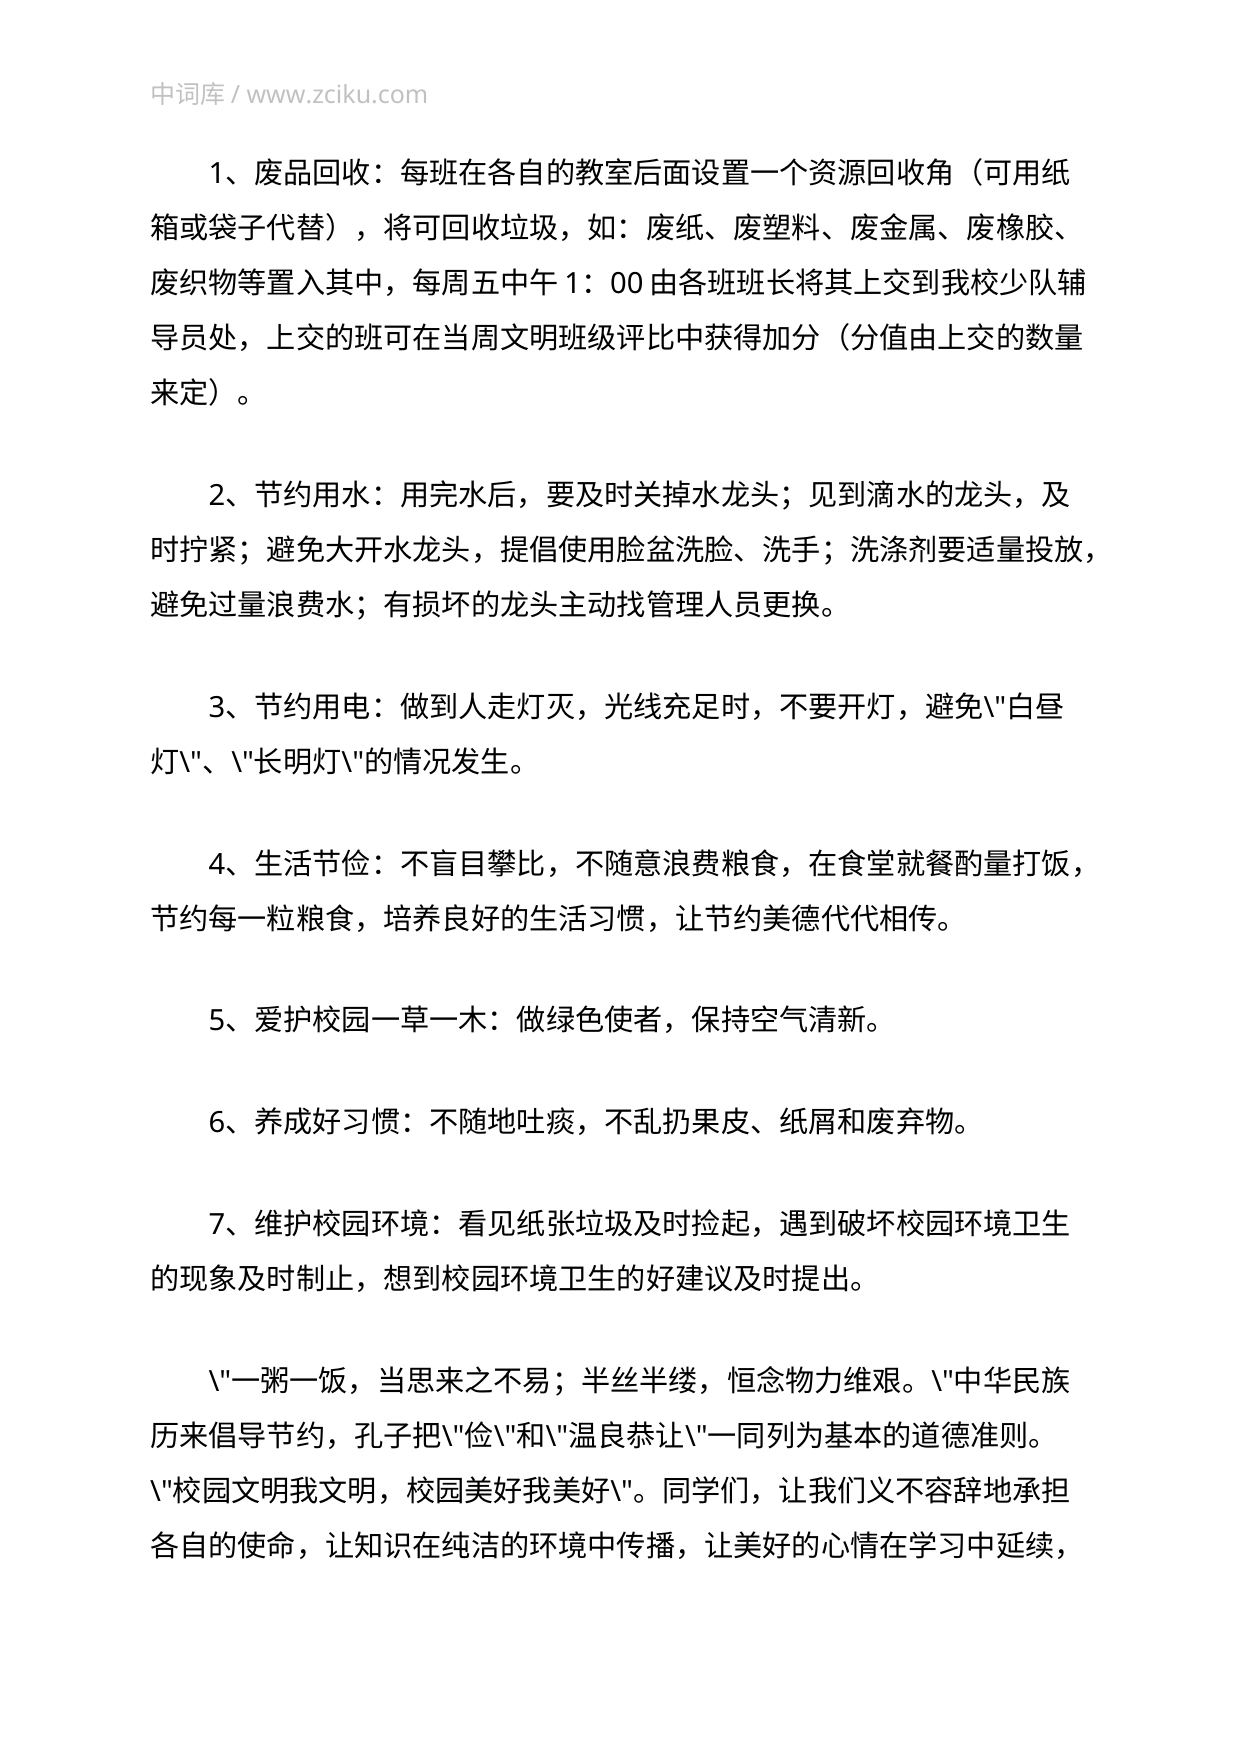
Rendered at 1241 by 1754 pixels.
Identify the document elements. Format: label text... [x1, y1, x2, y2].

text 1、废品回收：每班在各自的教室后面设置一个资源回收角（可用纸箱或袋子代替），将可回收垃圾，如：废纸、废塑料、废金属、废橡胶、废织物等置入其中，每周五中午1：00由各班班长将其上交到我校少队辅导员处，上交的班可在当周文明班级评比中获得加分（分值由上交的数量来定）。 [150, 150, 1090, 412]
text 3、节约用电：做到人走灯灭，光线充足时，不要开灯，避免\"白昼灯\"、\"长明灯\"的情况发生。 [150, 683, 1090, 781]
text 2、节约用水：用完水后，要及时关掉水龙头；见到滴水的龙头，及时拧紧；避免大开水龙头，提倡使用脸盆洗脸、洗手；洗涤剂要适量投放，避免过量浪费水；有损坏的龙头主动找管理人员更换。 [150, 472, 1090, 624]
text 7、维护校园环境：看见纸张垃圾及时捡起，遇到破坏校园环境卫生的现象及时制止，想到校园环境卫生的好建议及时提出。 [150, 1201, 1090, 1298]
text 5、爱护校园一草一木：做绿色使者，保持空气清新。 [150, 997, 1090, 1039]
text 4、生活节俭：不盲目攀比，不随意浪费粮食，在食堂就餐酌量打饭，节约每一粒粮食，培养良好的生活习惯，让节约美德代代相传。 [150, 840, 1090, 937]
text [150, 1358, 1090, 1565]
text 6、养成好习惯：不随地吐痰，不乱扔果皮、纸屑和废弃物。 [150, 1099, 1090, 1141]
